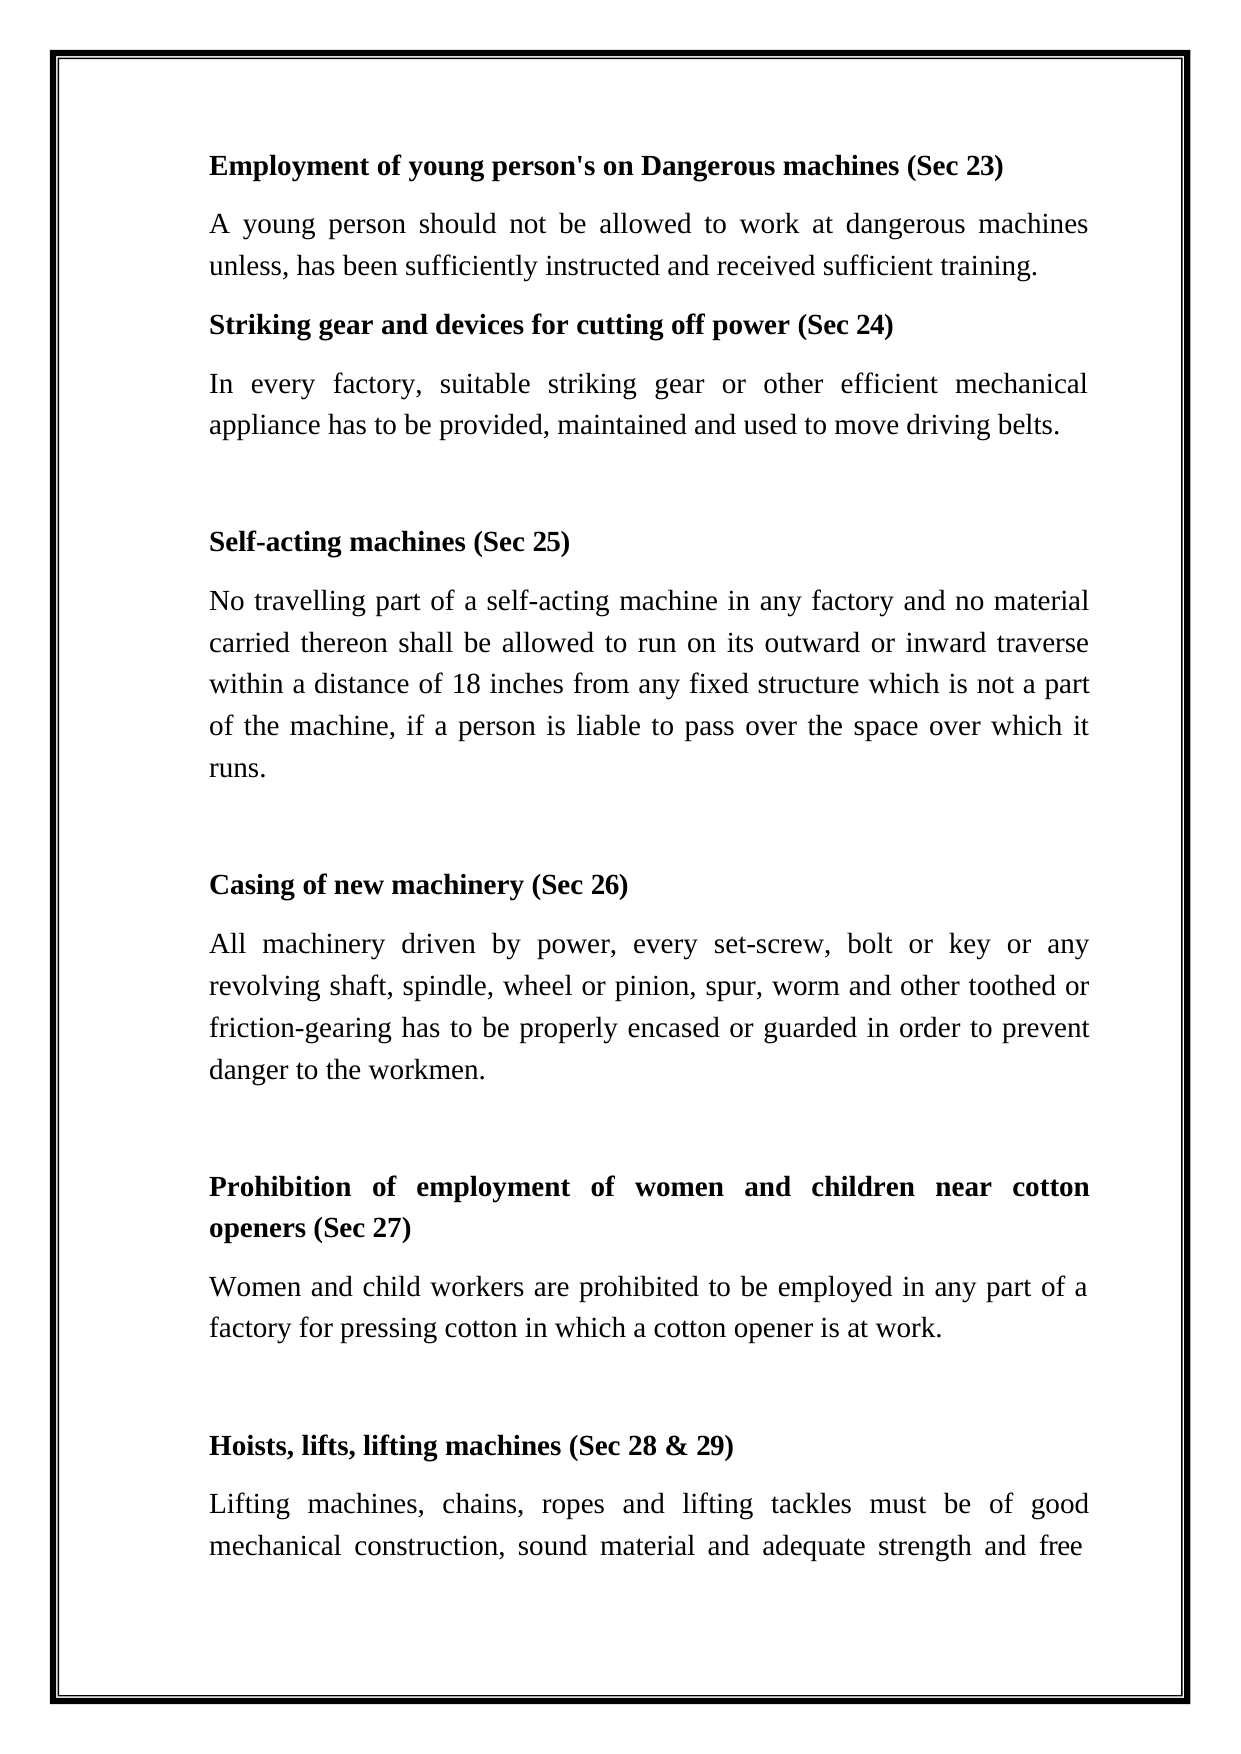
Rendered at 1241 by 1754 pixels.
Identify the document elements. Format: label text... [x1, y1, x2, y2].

text Lifting machines, chains, ropes and lifting tackles must be of good mechanical construction, sound material and adequate strength and free [209, 1486, 1090, 1562]
text No travelling part of a self-acting machine in any factory and no material carried thereon shall be allowed to run on its outward or inward traverse within a distance of 18 inches from any fixed structure which is not a part of the machine, if a person is liable to pass over the space over which it runs. [209, 583, 1090, 784]
subtitle Employment of young person's on Dangerous machines (Sec 23) [209, 148, 1161, 182]
subtitle Hoists, lifts, lifting machines (Sec 28 & 29) [209, 1428, 1161, 1461]
text All machinery driven by power, every set-screw, bolt or key or any revolving shaft, spindle, wheel or pinion, spur, worm and other toothed or friction-gearing has to be properly encased or guarded in order to prevent danger to the workmen. [209, 926, 1090, 1085]
text In every factory, suitable striking gear or other efficient mechanical appliance has to be provided, maintained and used to move driving belts. [209, 366, 1089, 441]
text A young person should not be allowed to work at dangerous machines unless, has been sufficiently instructed and received sufficient training. [209, 207, 1090, 282]
subtitle Casing of new machinery (Sec 26) [209, 867, 1161, 901]
subtitle Prohibition of employment of women and children near cotton openers (Sec 27) [209, 1169, 1090, 1244]
subtitle Self-acting machines (Sec 25) [209, 524, 1161, 558]
text Women and child workers are prohibited to be employed in any part of a factory for pressing cotton in which a cotton opener is at work. [209, 1269, 1089, 1344]
subtitle Striking gear and devices for cutting off power (Sec 24) [209, 307, 1161, 341]
